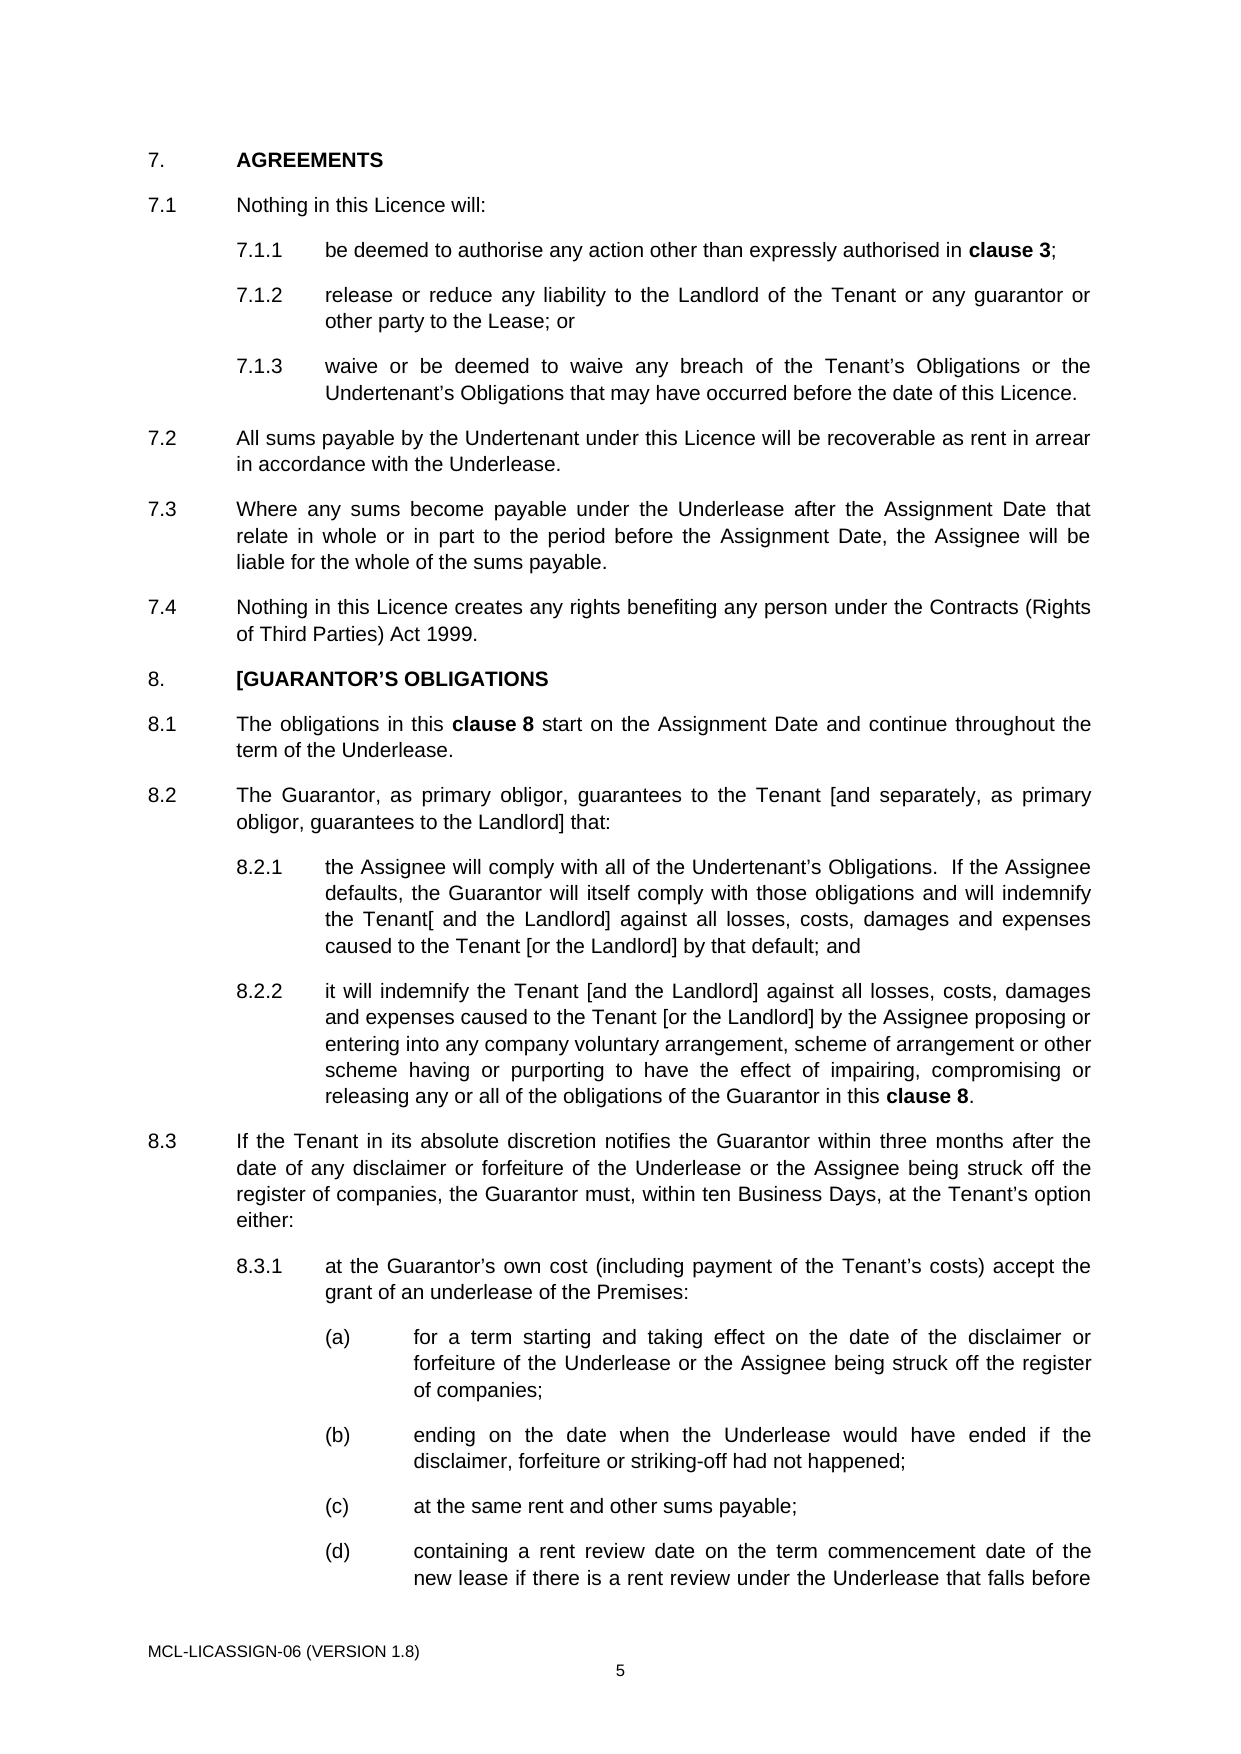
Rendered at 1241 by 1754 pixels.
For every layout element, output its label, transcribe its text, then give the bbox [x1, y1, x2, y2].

subtitle ending on the date when the Underlease would have ended if the disclaimer, forfeiture or striking-off had not happened; [325, 1423, 1093, 1473]
subtitle at the Guarantor’s own cost (including payment of the Tenant’s costs) accept the grant of an underlease of the Premises: [236, 1253, 1093, 1304]
subtitle it will indemnify the Tenant [and the Landlord] against all losses, costs, damages and expenses caused to the Tenant [or the Landlord] by the Assignee proposing or entering into any company voluntary arrangement, scheme of arrangement or other scheme having or purporting to have the effect of impairing, compromising or releasing any or all of the obligations of the Guarantor in this clause 8. [236, 979, 1093, 1108]
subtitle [325, 1539, 1093, 1589]
subtitle [Guarantor’s obligations [148, 667, 1093, 691]
subtitle for a term starting and taking effect on the date of the disclaimer or forfeiture of the Underlease or the Assignee being struck off the register of companies; [325, 1325, 1093, 1402]
subtitle If the Tenant in its absolute discretion notifies the Guarantor within three months after the date of any disclaimer or forfeiture of the Underlease or the Assignee being struck off the register of companies, the Guarantor must, within ten Business Days, at the Tenant’s option either: [148, 1129, 1093, 1232]
subtitle Nothing in this Licence will: [148, 193, 1093, 217]
subtitle release or reduce any liability to the Landlord of the Tenant or any guarantor or other party to the Lease; or [236, 283, 1093, 333]
subtitle All sums payable by the Undertenant under this Licence will be recoverable as rent in arrear in accordance with the Underlease. [148, 426, 1093, 476]
subtitle The Guarantor, as primary obligor, guarantees to the Tenant [and separately, as primary obligor, guarantees to the Landlord] that: [148, 783, 1093, 833]
subtitle at the same rent and other sums payable; [325, 1494, 1093, 1518]
subtitle Agreements [148, 148, 1093, 172]
subtitle waive or be deemed to waive any breach of the Tenant’s Obligations or the Undertenant’s Obligations that may have occurred before the date of this Licence. [236, 354, 1093, 405]
subtitle Nothing in this Licence creates any rights benefiting any person under the Contracts (Rights of Third Parties) Act 1999. [148, 595, 1093, 645]
subtitle Where any sums become payable under the Underlease after the Assignment Date that relate in whole or in part to the period before the Assignment Date, the Assignee will be liable for the whole of the sums payable. [148, 497, 1093, 574]
subtitle the Assignee will comply with all of the Undertenant’s Obligations. If the Assignee defaults, the Guarantor will itself comply with those obligations and will indemnify the Tenant[ and the Landlord] against all losses, costs, damages and expenses caused to the Tenant [or the Landlord] by that default; and [236, 854, 1093, 958]
subtitle The obligations in this clause 8 start on the Assignment Date and continue throughout the term of the Underlease. [148, 712, 1093, 762]
subtitle be deemed to authorise any action other than expressly authorised in clause 3; [236, 238, 1093, 262]
